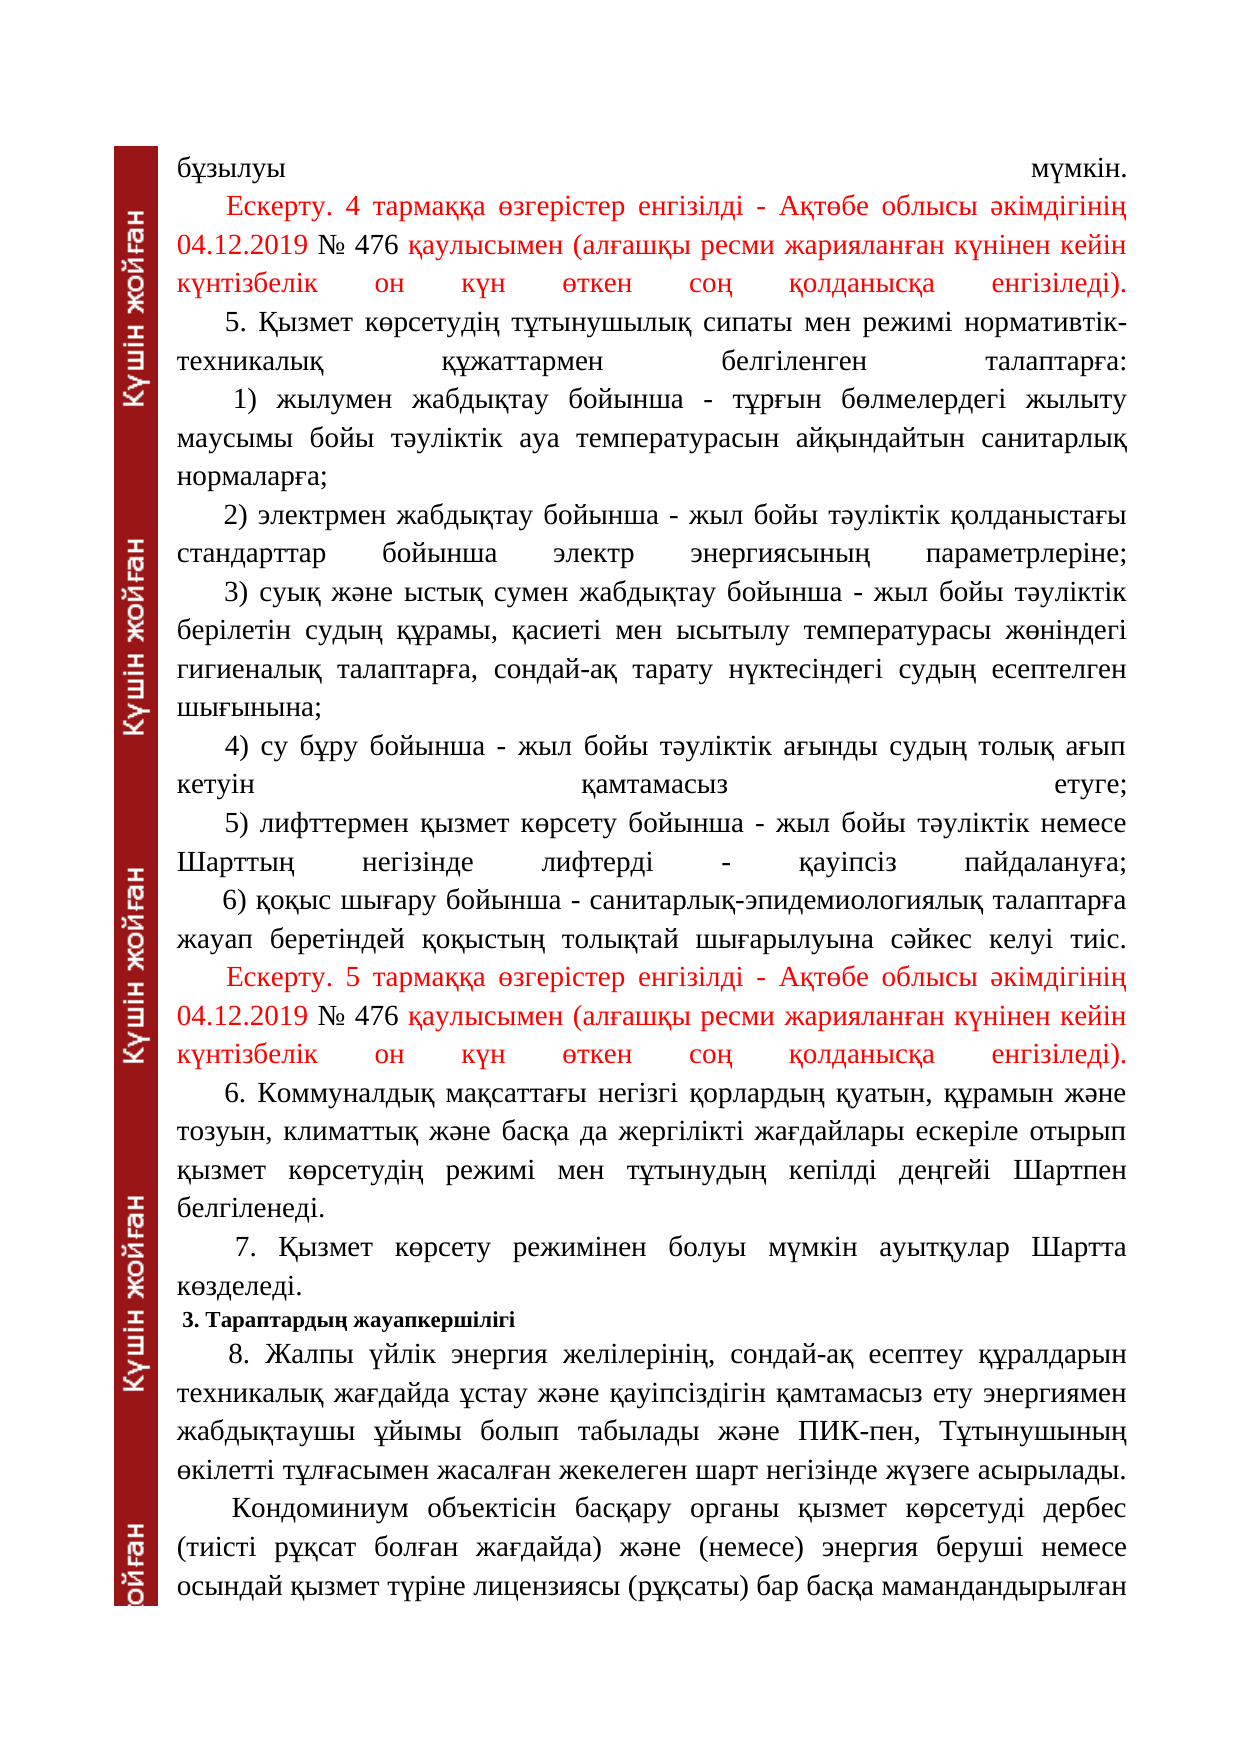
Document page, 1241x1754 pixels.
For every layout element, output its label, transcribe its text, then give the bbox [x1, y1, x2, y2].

picture [114, 146, 158, 150]
picture [114, 1601, 158, 1606]
text 3. Тараптардың жауапкершiлiгi [112, 1306, 1128, 1333]
picture [114, 1301, 158, 1306]
